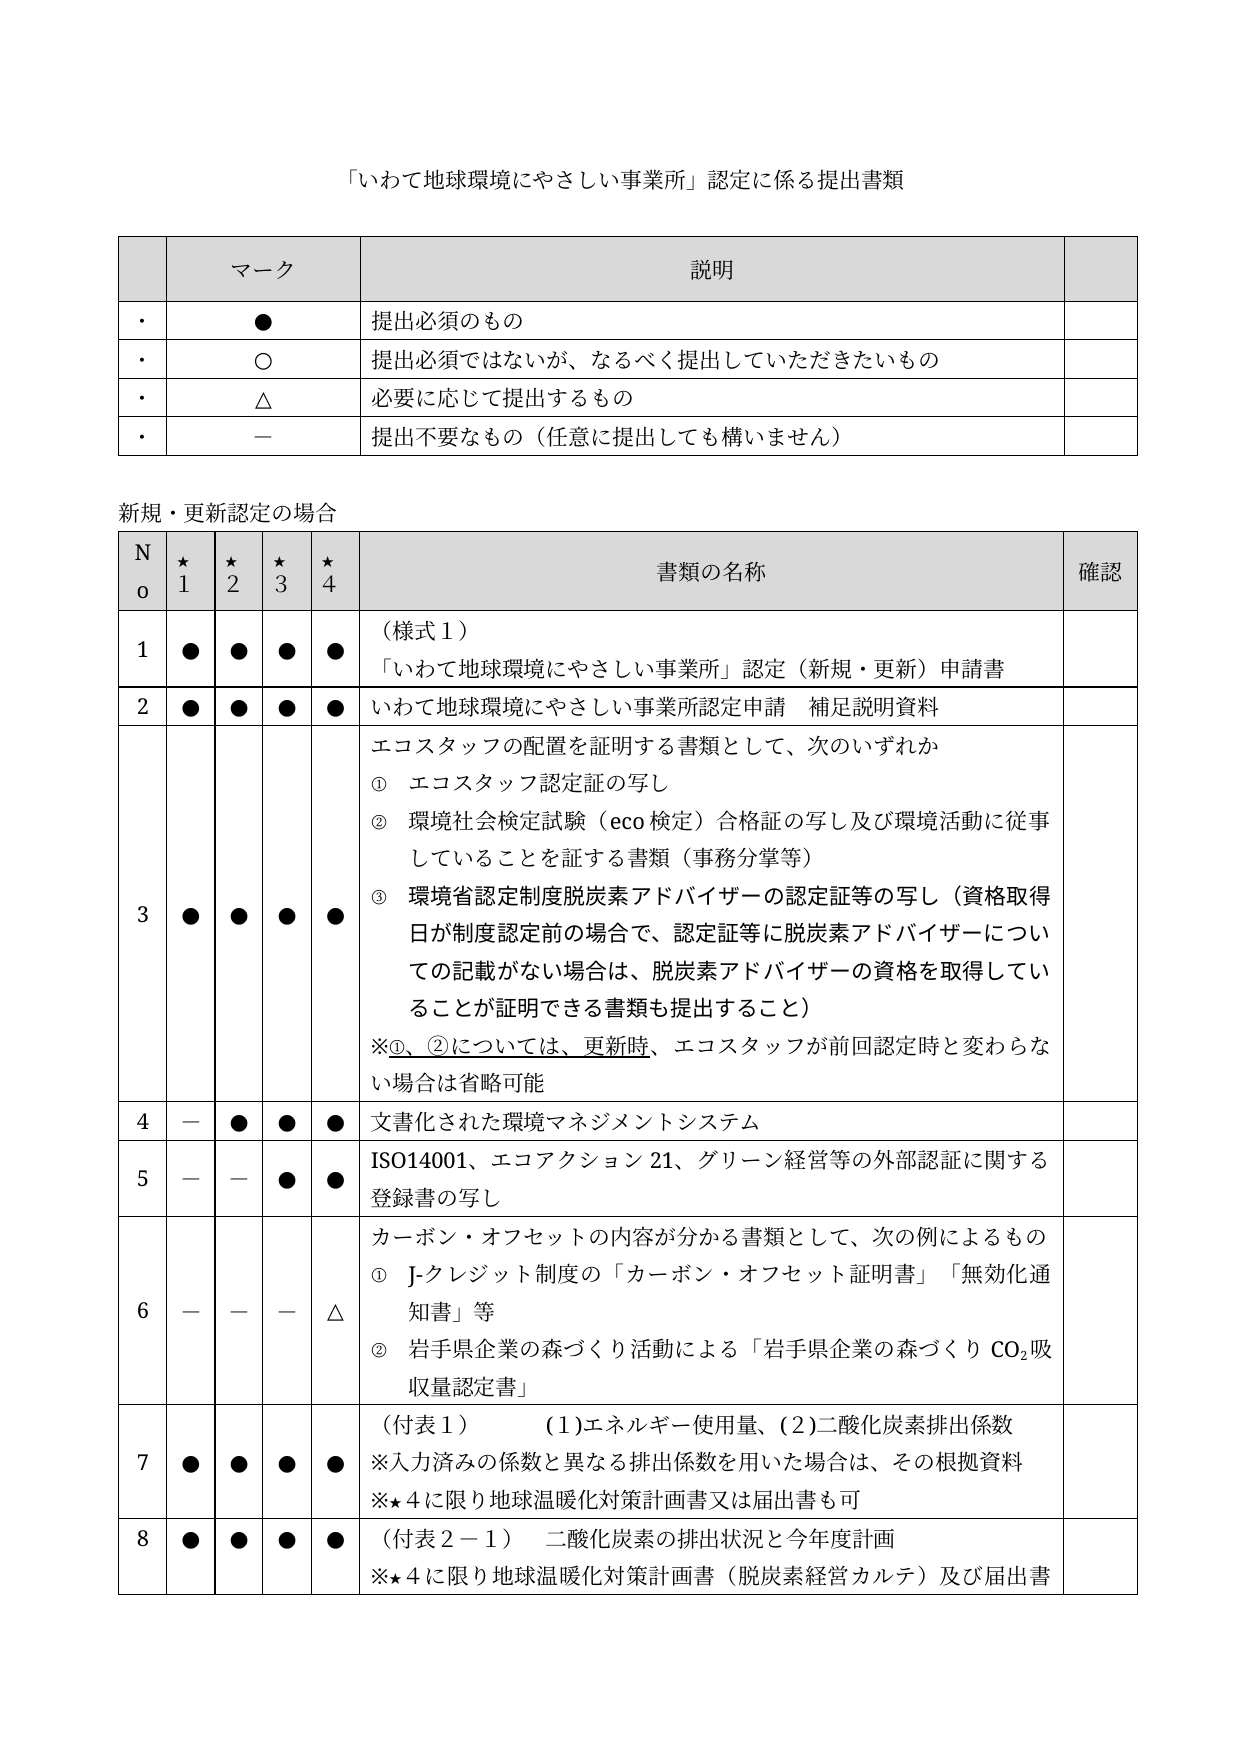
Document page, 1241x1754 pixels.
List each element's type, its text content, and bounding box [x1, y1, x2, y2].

table_cell 8 [119, 1519, 166, 1594]
table_cell ● [167, 688, 214, 725]
table_cell － [167, 1102, 214, 1139]
table_cell ● [167, 611, 214, 686]
table_cell － [167, 417, 360, 455]
table_cell カーボン・オフセットの内容が分かる書類として、次の例によるもの J-クレジット制度の「カーボン・オフセット証明書」「無効化通知書」等 岩手県企業の森づくり活動による「岩手県企業の森づくりCO2吸収量認定書」 [360, 1217, 1063, 1404]
table_cell ● [216, 726, 262, 1101]
table_cell ● [312, 611, 359, 686]
table_cell 提出必須のもの [361, 302, 1064, 339]
table_cell 6 [119, 1217, 166, 1404]
table_cell ● [263, 1141, 311, 1216]
table_cell ISO14001、エコアクション21、グリーン経営等の外部認証に関する登録書の写し [360, 1141, 1063, 1216]
table_cell ・ [119, 340, 166, 378]
text 「いわて地球環境にやさしい事業所」認定に係る提出書類 [118, 161, 1122, 198]
table_cell △ [312, 1217, 359, 1404]
table_cell ● [216, 688, 262, 725]
table_cell ● [263, 1102, 311, 1139]
table_cell － [216, 1141, 262, 1216]
table_cell [1064, 611, 1137, 686]
table_cell 3 [119, 726, 166, 1101]
table_cell [1064, 1519, 1137, 1594]
table_cell 4 [119, 1102, 166, 1139]
table_cell 必要に応じて提出するもの [361, 379, 1064, 416]
table_header 書類の名称 [360, 532, 1063, 610]
table_cell － [167, 1217, 214, 1404]
table_cell ● [216, 611, 262, 686]
table_cell ● [312, 1519, 359, 1594]
table_cell ● [167, 1405, 214, 1518]
table_cell ● [263, 688, 311, 725]
table_cell － [167, 1141, 214, 1216]
table_cell [1065, 302, 1137, 339]
table_cell ● [312, 726, 359, 1101]
table_cell [1064, 1141, 1137, 1216]
table_cell ● [312, 1405, 359, 1518]
table_cell ・ [119, 379, 166, 416]
table_cell 2 [119, 688, 166, 725]
table_cell [1064, 1217, 1137, 1404]
table_cell エコスタッフの配置を証明する書類として、次のいずれか エコスタッフ認定証の写し 環境社会検定試験（eco検定）合格証の写し及び環境活動に従事していることを証する書類（事務分掌等） 環境省認定制度脱炭素アドバイザーの認定証等の写し（資格取得日が制度認定前の場合で、認定証等に脱炭素アドバイザーについての記載がない場合は、脱炭素アドバイザーの資格を取得していることが証明できる書類も提出すること） ※①、②については、更新時、エコスタッフが前回認定時と変わらない場合は省略可能 [360, 726, 1063, 1101]
table_header [1065, 237, 1137, 301]
table_cell 7 [119, 1405, 166, 1518]
table_cell [1065, 417, 1137, 455]
table_cell 提出不要なもの（任意に提出しても構いません） [361, 417, 1064, 455]
table_header 確認 [1064, 532, 1137, 610]
table_cell （付表１） (１)エネルギー使用量、(２)二酸化炭素排出係数 ※入力済みの係数と異なる排出係数を用いた場合は、その根拠資料 ※★４に限り地球温暖化対策計画書又は届出書も可 [360, 1405, 1063, 1518]
table_header マーク [167, 237, 360, 301]
table_cell ● [312, 1141, 359, 1216]
table_header 説明 [361, 237, 1064, 301]
table_cell ● [263, 1405, 311, 1518]
table_cell [1064, 726, 1137, 1101]
table_cell [1064, 1405, 1137, 1518]
table_cell ● [312, 1102, 359, 1139]
table_cell ● [263, 611, 311, 686]
table_cell － [216, 1217, 262, 1404]
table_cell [360, 1519, 1063, 1594]
table_header [119, 237, 166, 301]
table_cell [1065, 340, 1137, 378]
table_header ★２ [216, 532, 262, 610]
table_cell ● [216, 1405, 262, 1518]
table_header ★１ [167, 532, 214, 610]
table_cell ● [216, 1519, 262, 1594]
table_header No [119, 532, 166, 610]
table_cell ● [263, 726, 311, 1101]
table_cell ● [167, 302, 360, 339]
table_cell いわて地球環境にやさしい事業所認定申請 補足説明資料 [360, 688, 1063, 725]
table_cell 文書化された環境マネジメントシステム [360, 1102, 1063, 1139]
table_cell [1065, 379, 1137, 416]
table_cell ● [312, 688, 359, 725]
table_cell 1 [119, 611, 166, 686]
table_cell 5 [119, 1141, 166, 1216]
table_cell ○ [167, 340, 360, 378]
table_cell [1064, 1102, 1137, 1139]
text 新規・更新認定の場合 [118, 493, 1122, 531]
table_cell － [263, 1217, 311, 1404]
table_cell ● [263, 1519, 311, 1594]
table_cell ・ [119, 302, 166, 339]
table_header ★４ [312, 532, 359, 610]
table_cell 提出必須ではないが、なるべく提出していただきたいもの [361, 340, 1064, 378]
table_header ★３ [263, 532, 311, 610]
table_cell （様式１） 「いわて地球環境にやさしい事業所」認定（新規・更新）申請書 [360, 611, 1063, 686]
table_cell ・ [119, 417, 166, 455]
table_cell ● [167, 726, 214, 1101]
table_cell ● [216, 1102, 262, 1139]
table_cell △ [167, 379, 360, 416]
table_cell [1064, 688, 1137, 725]
table_cell ● [167, 1519, 214, 1594]
